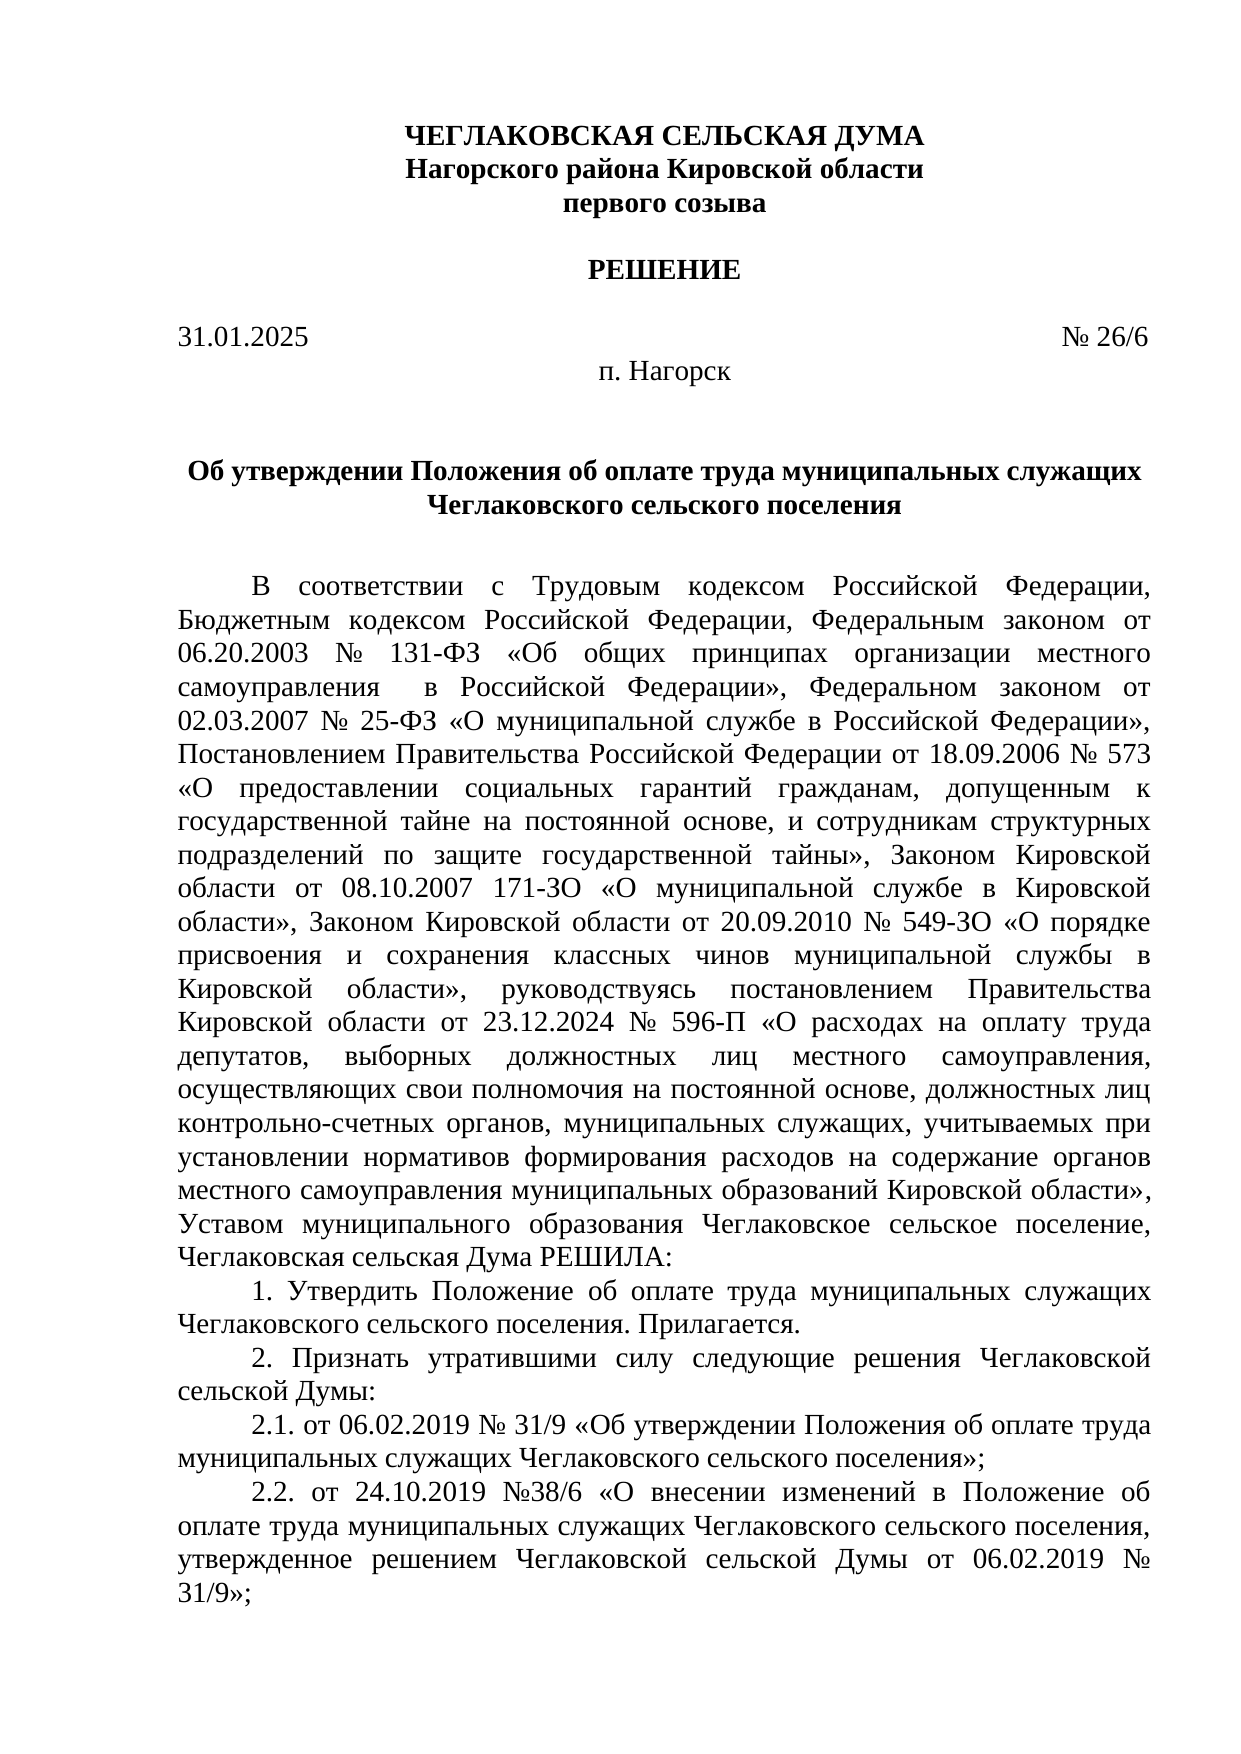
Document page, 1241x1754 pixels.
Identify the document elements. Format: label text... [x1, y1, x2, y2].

text первого созыва [177, 185, 1152, 219]
text Об утверждении Положения об оплате труда муниципальных служащих [177, 453, 1152, 487]
text 2.1. от 06.02.2019 № 31/9 «Об утверждении Положения об оплате труда муниципальных служащих Чеглаковского сельского поселения»; [177, 1407, 1152, 1474]
text 1. Утвердить Положение об оплате труда муниципальных служащих Чеглаковского сельского поселения. Прилагается. [177, 1273, 1152, 1340]
text В соответствии с Трудовым кодексом Российской Федерации, Бюджетным кодексом Российской Федерации, Федеральным законом от 06.20.2003 № 131-ФЗ «Об общих принципах организации местного самоуправления в Российской Федерации», Федеральном законом от 02.03.2007 № 25-ФЗ «О муниципальной службе в Российской Федерации», Постановлением Правительства Российской Федерации от 18.09.2006 № 573 «О предоставлении социальных гарантий гражданам, допущенным к государственной тайне на постоянной основе, и сотрудникам структурных подразделений по защите государственной тайны», Законом Кировской области от 08.10.2007 171-ЗО «О муниципальной службе в Кировской области», Законом Кировской области от 20.09.2010 № 549-ЗО «О порядке присвоения и сохранения классных чинов муниципальной службы в Кировской области», руководствуясь постановлением Правительства Кировской области от 23.12.2024 № 596-П «О расходах на оплату труда депутатов, выборных должностных лиц местного самоуправления, осуществляющих свои полномочия на постоянной основе, должностных лиц контрольно-счетных органов, муниципальных служащих, учитываемых при установлении нормативов формирования расходов на содержание органов местного самоуправления муниципальных образований Кировской области», Уставом муниципального образования Чеглаковское сельское поселение, Чеглаковская сельская Дума РЕШИЛА: [177, 568, 1152, 1273]
text п. Нагорск [177, 353, 1152, 386]
text Чеглаковского сельского поселения [177, 487, 1152, 521]
text ЧЕГЛАКОВСКАЯ СЕЛЬСКАЯ ДУМА [177, 118, 1152, 152]
text РЕШЕНИЕ [177, 252, 1152, 286]
text 31.01.2025 № 26/6 [177, 319, 1152, 353]
text 2.2. от 24.10.2019 №38/6 «О внесении изменений в Положение об оплате труда муниципальных служащих Чеглаковского сельского поселения, утвержденное решением Чеглаковской сельской Думы от 06.02.2019 № 31/9»; [177, 1474, 1152, 1608]
text Нагорского района Кировской области [177, 152, 1152, 185]
text 2. Признать утратившими силу следующие решения Чеглаковской сельской Думы: [177, 1340, 1152, 1407]
